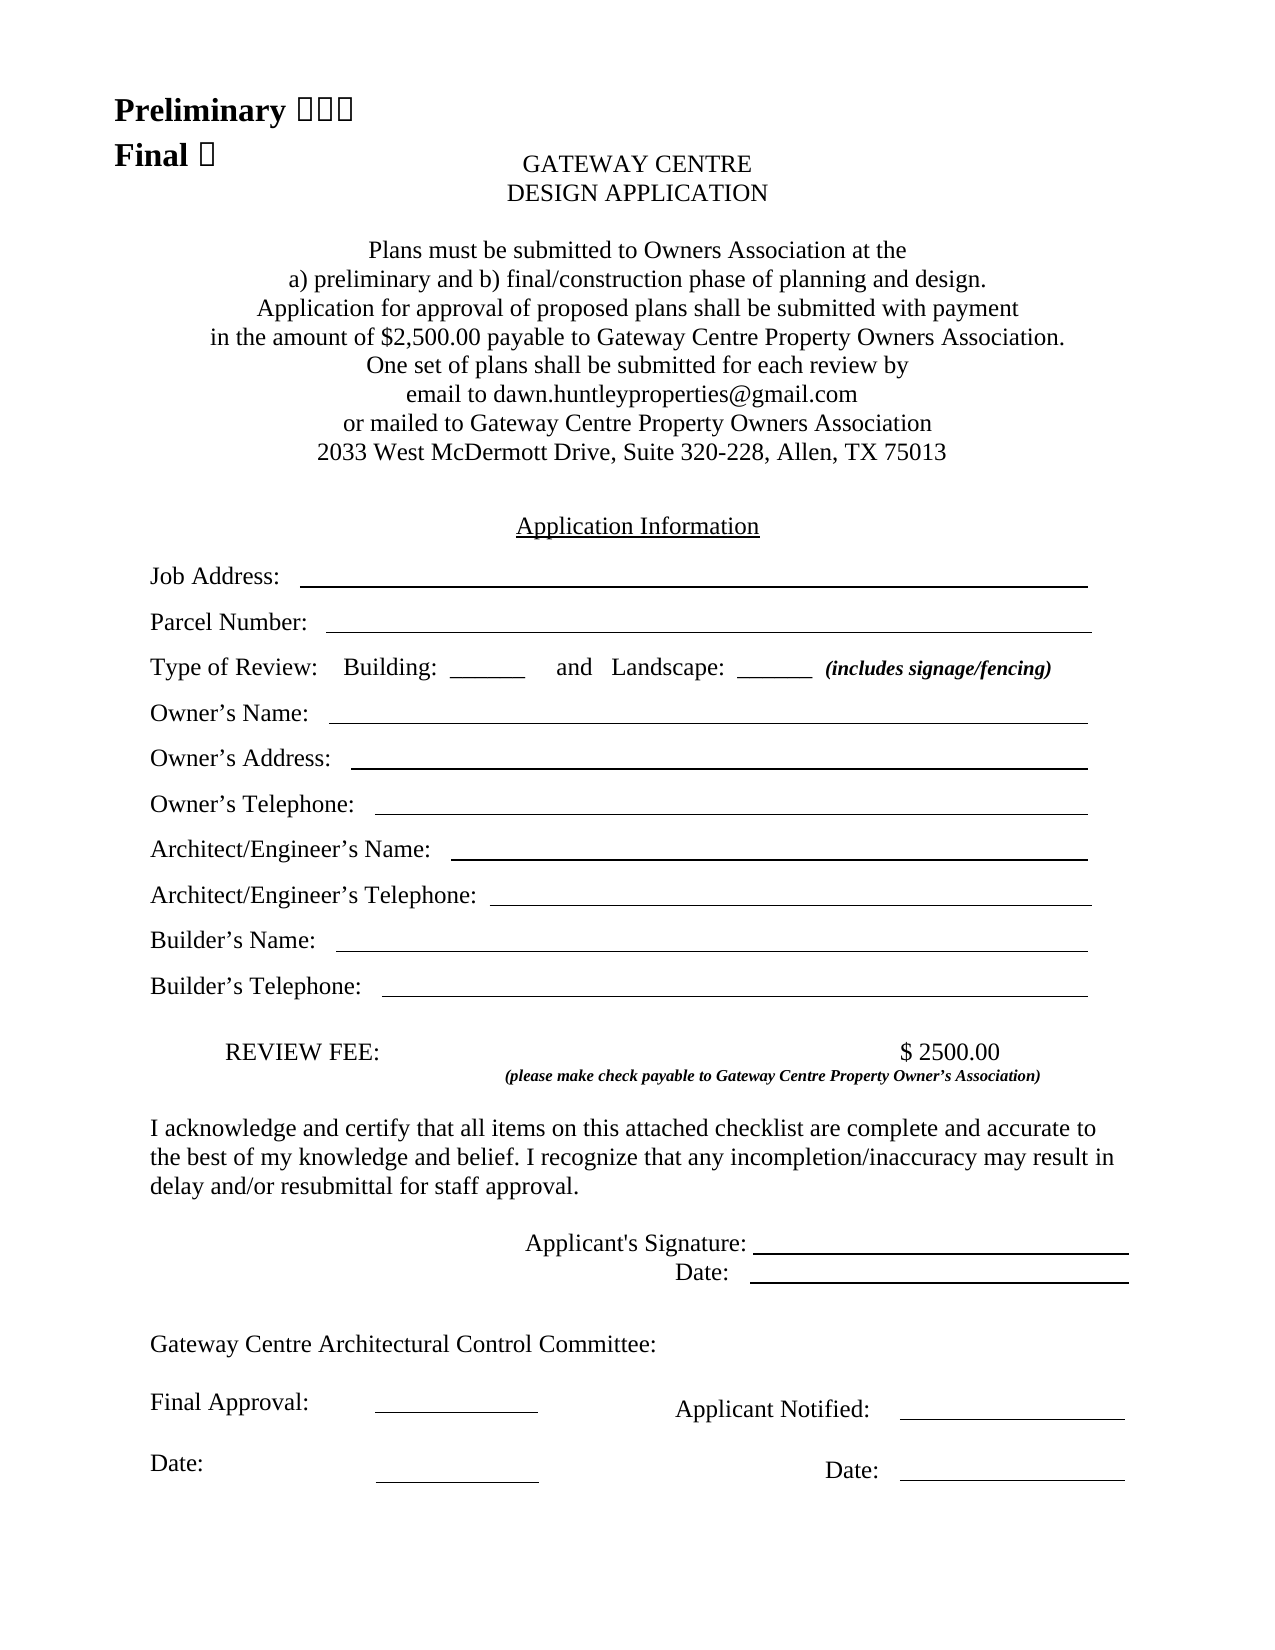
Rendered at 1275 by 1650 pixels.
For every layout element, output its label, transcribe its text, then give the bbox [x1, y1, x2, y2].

text Builder’s Name: [150, 926, 1123, 954]
text Parcel Number: [150, 607, 1088, 636]
text Date: [150, 1448, 204, 1476]
text Date: [825, 1455, 1137, 1483]
text Applicant Notified: [675, 1394, 1137, 1422]
text DESIGN APPLICATION [137, 178, 1137, 206]
text Type of Review: Building: ______ and Landscape: ______ (includes signage/fencing) [150, 652, 1137, 681]
text a) preliminary and b) final/construction phase of planning and design. [137, 264, 1137, 293]
text Owner’s Address: [150, 743, 1123, 772]
text Owner’s Name: [150, 698, 1123, 727]
text in the amount of $2,500.00 payable to Gateway Centre Property Owners Association. [137, 322, 1137, 351]
text Architect/Engineer’s Telephone: [150, 880, 1088, 909]
text 2033 West McDermott Drive, Suite 320-228, Allen, TX 75013 [137, 437, 1126, 466]
text Application for approval of proposed plans shall be submitted with payment [137, 293, 1137, 322]
text Owner’s Telephone: [150, 789, 1123, 818]
text Final Approval: [150, 1387, 538, 1415]
text Plans must be submitted to Owners Association at the [137, 236, 1137, 264]
text or mailed to Gateway Centre Property Owners Association [137, 408, 1137, 437]
text Gateway Centre Architectural Control Committee: [150, 1329, 1041, 1358]
text (please make check payable to Gateway Centre Property Owner’s Association) [225, 1066, 1041, 1085]
text Job Address: [150, 561, 1123, 590]
text One set of plans shall be submitted for each review by [137, 351, 1137, 379]
text REVIEW FEE: $ 2500.00 [225, 1037, 1041, 1066]
text I acknowledge and certify that all items on this attached checklist are complete and accurate to the best of my knowledge and belief. I recognize that any incompletion/inaccuracy may result in delay and/or resubmittal for staff approval. [150, 1113, 1123, 1200]
text Builder’s Telephone: [150, 971, 1123, 1000]
text Architect/Engineer’s Name: [150, 834, 1123, 863]
text Application Information [137, 511, 1137, 540]
text email to dawn.huntleyproperties@gmail.com [137, 379, 1126, 408]
text Applicant's Signature: Date: [525, 1228, 1125, 1286]
